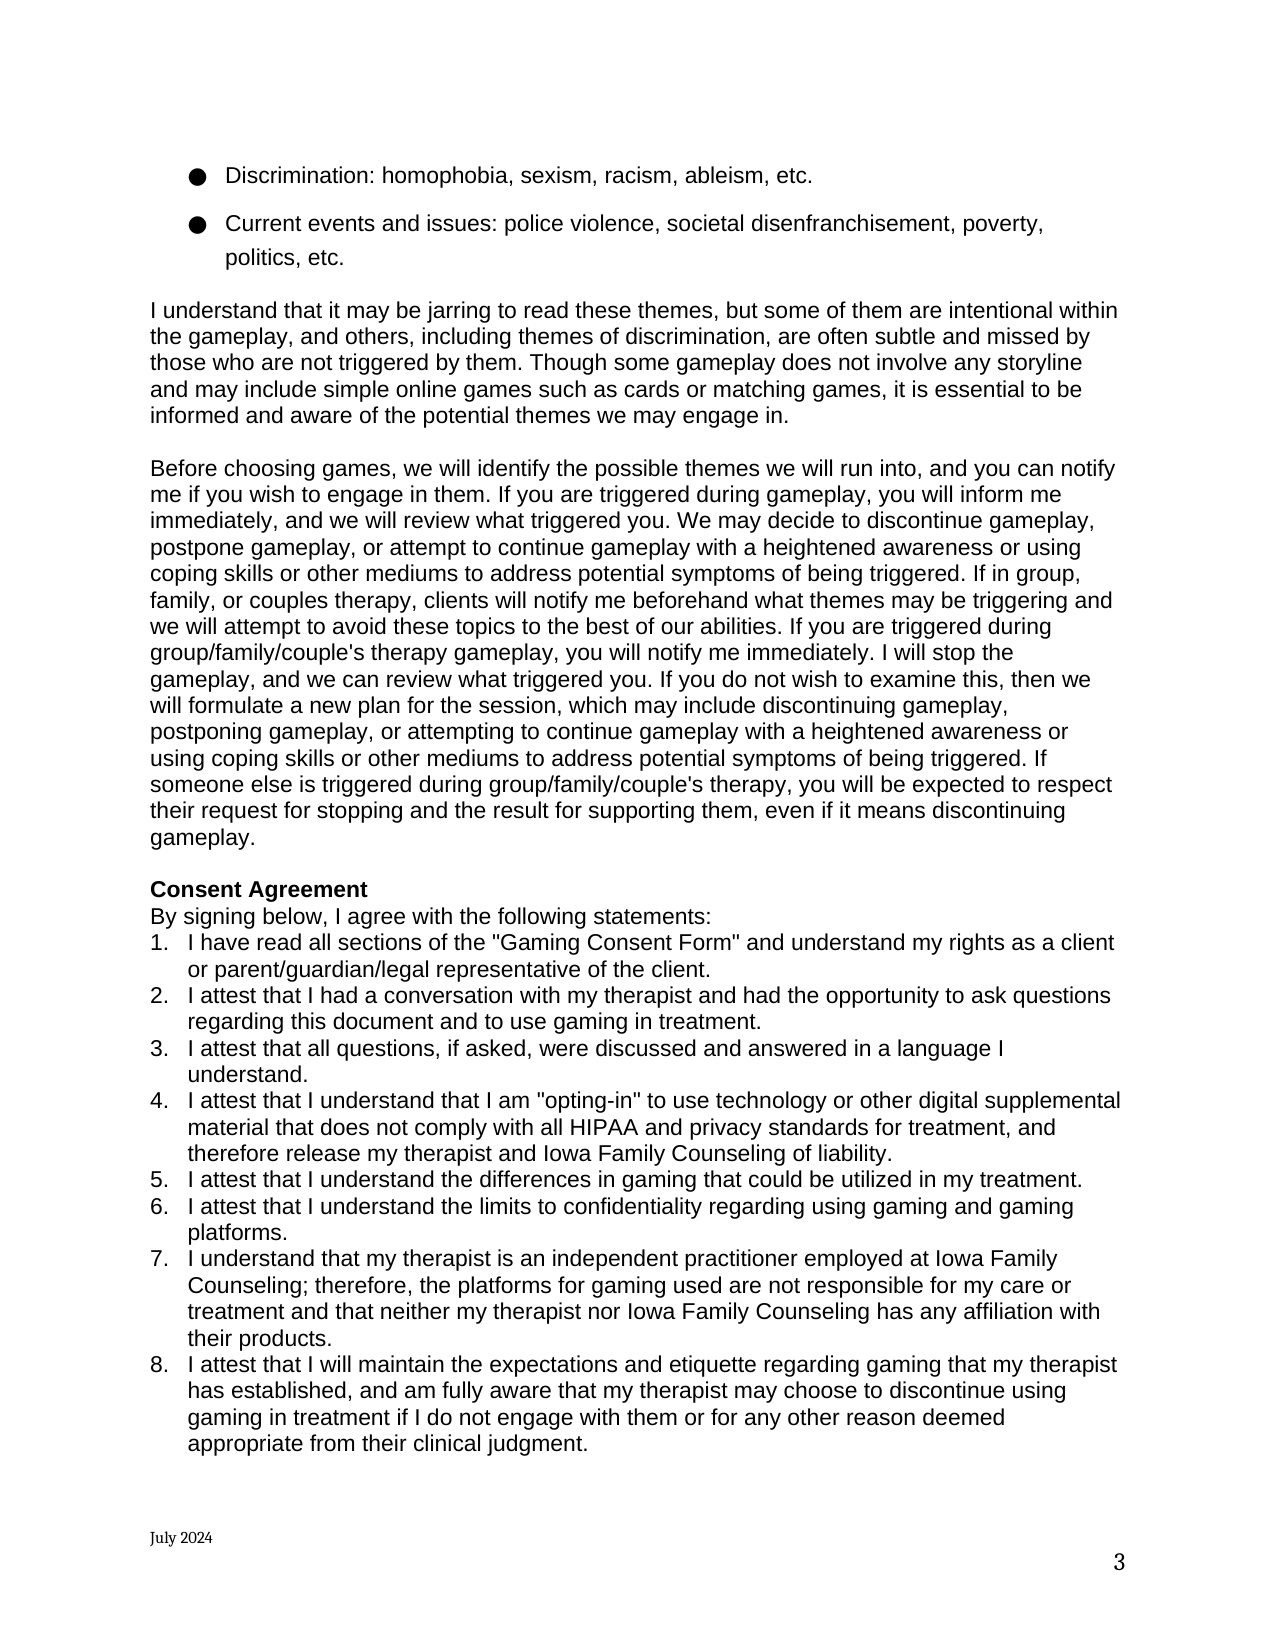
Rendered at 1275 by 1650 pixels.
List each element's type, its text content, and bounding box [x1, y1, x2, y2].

text I understand that it may be jarring to read these themes, but some of them are intentional within the gameplay, and others, including themes of discrimination, are often subtle and missed by those who are not triggered by them. Though some gameplay does not involve any storyline and may include simple online games such as cards or matching games, it is essential to be informed and aware of the potential themes we may engage in. [150, 297, 1125, 428]
list I attest that I will maintain the expectations and etiquette regarding gaming that my therapist has established, and am fully aware that my therapist may choose to discontinue using gaming in treatment if I do not engage with them or for any other reason deemed appropriate from their clinical judgment. [150, 1351, 1125, 1456]
text Consent Agreement [150, 876, 1125, 903]
list Current events and issues: police violence, societal disenfranchisement, poverty, politics, etc. [187, 197, 1125, 270]
list Discrimination: homophobia, sexism, racism, ableism, etc. [187, 150, 1125, 197]
text By signing below, I agree with the following statements: [150, 903, 1125, 929]
list I attest that I understand the differences in gaming that could be utilized in my treatment. [150, 1166, 1125, 1193]
list I understand that my therapist is an independent practitioner employed at Iowa Family Counseling; therefore, the platforms for gaming used are not responsible for my care or treatment and that neither my therapist nor Iowa Family Counseling has any affiliation with their products. [150, 1245, 1125, 1351]
list I have read all sections of the "Gaming Consent Form" and understand my rights as a client or parent/guardian/legal representative of the client. [150, 929, 1125, 982]
text Before choosing games, we will identify the possible themes we will run into, and you can notify me if you wish to engage in them. If you are triggered during gameplay, you will inform me immediately, and we will review what triggered you. We may decide to discontinue gameplay, postpone gameplay, or attempt to continue gameplay with a heightened awareness or using coping skills or other mediums to address potential symptoms of being triggered. If in group, family, or couples therapy, clients will notify me beforehand what themes may be triggering and we will attempt to avoid these topics to the best of our abilities. If you are triggered during group/family/couple's therapy gameplay, you will notify me immediately. I will stop the gameplay, and we can review what triggered you. If you do not wish to examine this, then we will formulate a new plan for the session, which may include discontinuing gameplay, postponing gameplay, or attempting to continue gameplay with a heightened awareness or using coping skills or other mediums to address potential symptoms of being triggered. If someone else is triggered during group/family/couple's therapy, you will be expected to respect their request for stopping and the result for supporting them, even if it means discontinuing gameplay. [150, 455, 1125, 850]
list I attest that I understand that I am "opting-in" to use technology or other digital supplemental material that does not comply with all HIPAA and privacy standards for treatment, and therefore release my therapist and Iowa Family Counseling of liability. [150, 1087, 1125, 1166]
list I attest that all questions, if asked, were discussed and answered in a language I understand. [150, 1034, 1125, 1087]
list I attest that I understand the limits to confidentiality regarding using gaming and gaming platforms. [150, 1193, 1125, 1245]
list I attest that I had a conversation with my therapist and had the opportunity to ask questions regarding this document and to use gaming in treatment. [150, 982, 1125, 1034]
